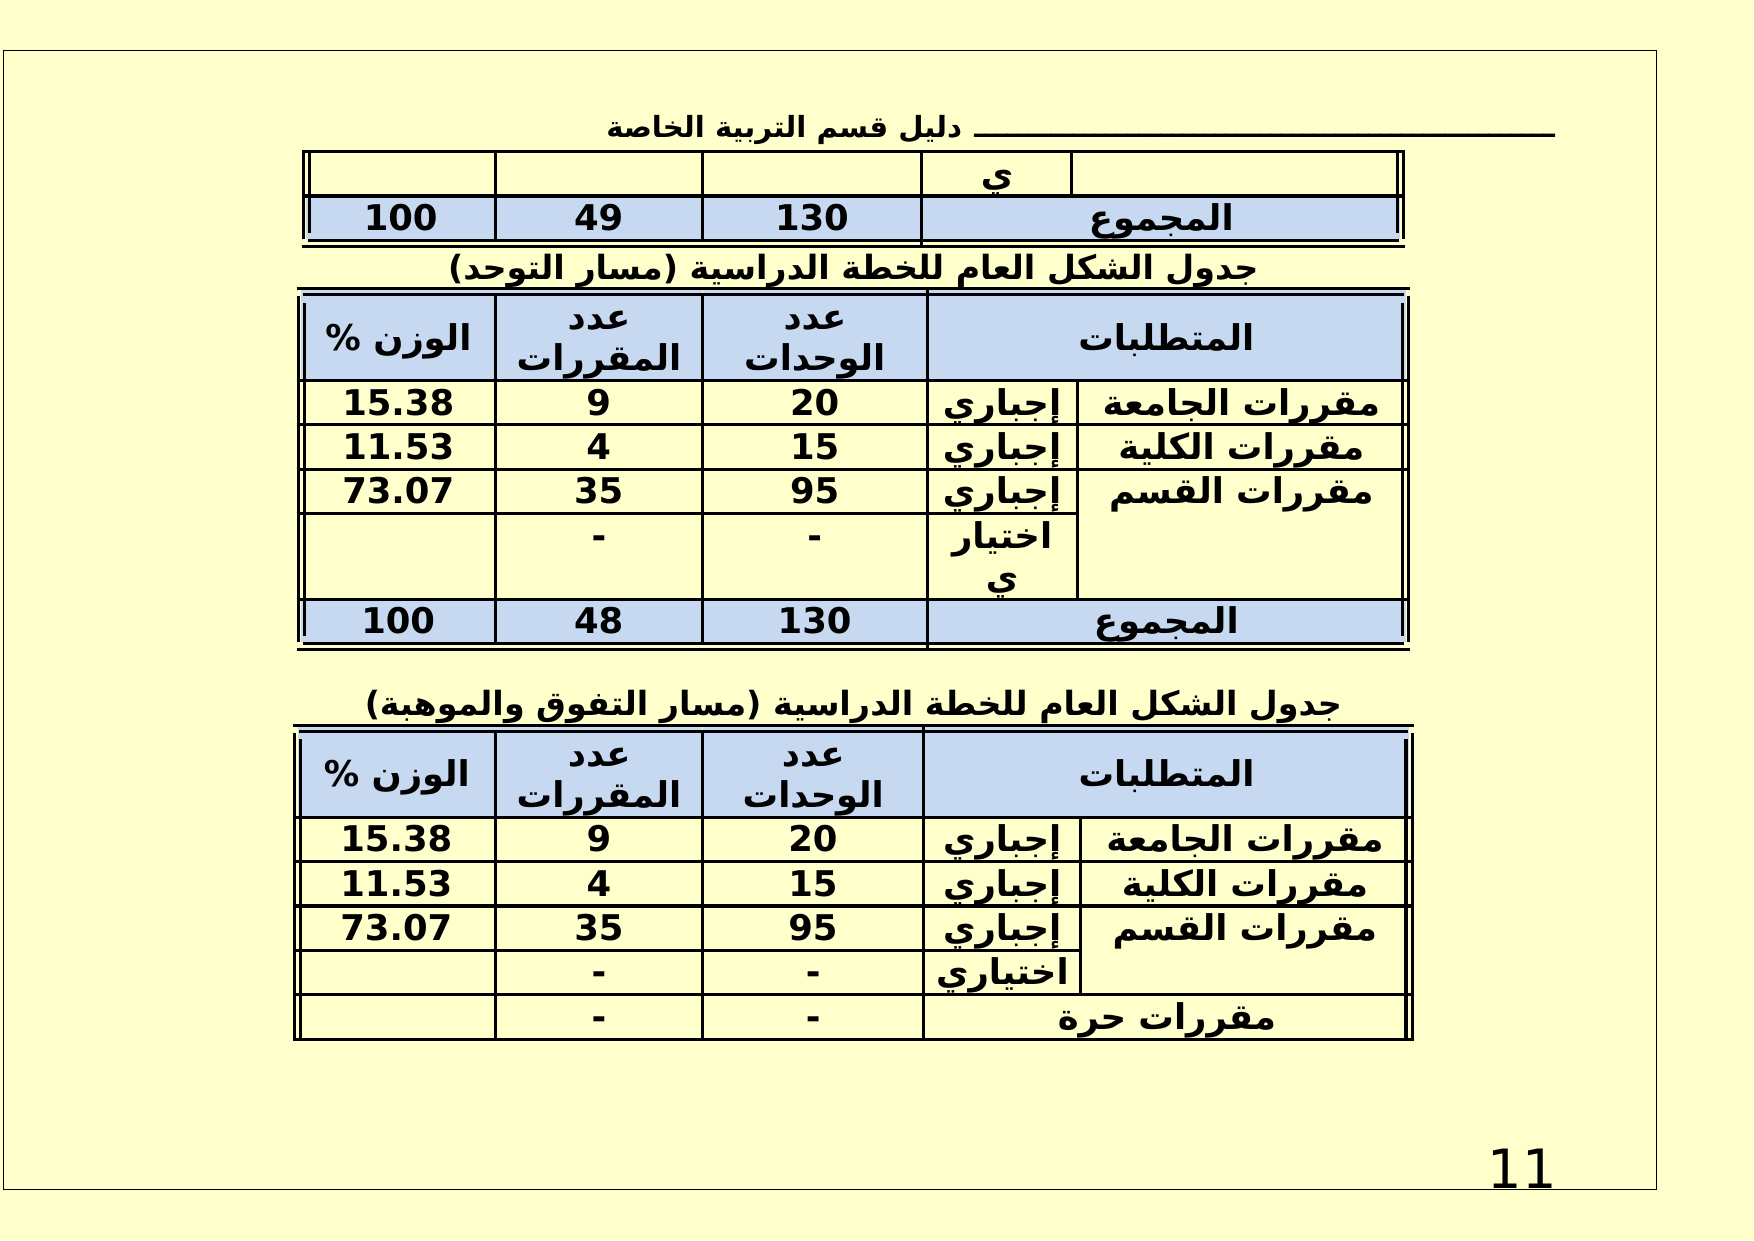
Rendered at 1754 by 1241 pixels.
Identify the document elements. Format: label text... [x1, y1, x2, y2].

table_cell 15.38 [306, 382, 494, 423]
table_cell 20 [704, 819, 922, 860]
table_cell - [704, 996, 922, 1037]
table_cell 15 [704, 426, 926, 468]
table_cell مقررات الكلية [1082, 863, 1404, 904]
table_cell مقررات الجامعة [1079, 382, 1401, 423]
table_header عدد الوحدات [704, 733, 922, 816]
table_cell 130 [704, 198, 920, 239]
table_cell - [497, 996, 701, 1037]
table_header عدد الوحدات [704, 296, 926, 379]
table_cell 73.07 [306, 471, 494, 512]
table_cell 11.53 [302, 863, 494, 904]
table_header المتطلبات [929, 290, 1406, 379]
table_cell - [497, 952, 701, 993]
table_cell اختياري [925, 952, 1079, 993]
table_cell - [497, 515, 701, 598]
table_cell - [497, 153, 701, 194]
table_cell 95 [704, 908, 922, 949]
table_cell 48 [497, 601, 701, 642]
table_cell المجموع [923, 198, 1400, 239]
table_cell مقررات الجامعة [1082, 819, 1404, 860]
table_cell - [704, 153, 920, 194]
text جدول الشكل العام للخطة الدراسية (مسار التفوق والموهبة) [150, 685, 1557, 724]
table_cell إجباري [929, 426, 1076, 468]
table_cell 9 [497, 382, 701, 423]
table_cell 130 [704, 601, 926, 642]
table_header عدد المقررات [497, 733, 701, 816]
table_cell اختياري [929, 515, 1076, 598]
table_cell 15 [704, 863, 922, 904]
table_cell مقررات حرة [925, 996, 1404, 1037]
text جدول الشكل العام للخطة الدراسية (مسار التوحد) [150, 248, 1557, 287]
table_cell 35 [497, 471, 701, 512]
table_cell إجباري [929, 471, 1076, 512]
table_cell [306, 515, 494, 598]
table_cell [311, 153, 494, 194]
table_cell - [704, 515, 926, 598]
table_cell اختياري [923, 153, 1070, 194]
table_header الوزن % [301, 290, 496, 379]
table_cell 11.53 [306, 426, 494, 468]
table_cell مقررات القسم [1082, 908, 1404, 993]
table_cell 73.07 [302, 908, 494, 949]
table_cell 100 [306, 198, 494, 239]
table_header الوزن % [298, 727, 496, 816]
table_cell 95 [704, 471, 926, 512]
table_cell [302, 952, 494, 993]
table_cell 4 [497, 426, 701, 468]
table_cell 15.38 [302, 819, 494, 860]
table_cell 35 [497, 908, 701, 949]
table_cell مقررات الكلية [1079, 426, 1401, 468]
table_cell [302, 996, 494, 1037]
table_cell - [704, 952, 922, 993]
table_cell 20 [704, 382, 926, 423]
table_cell 4 [497, 863, 701, 904]
table_cell المجموع [929, 601, 1406, 642]
table_cell 100 [301, 601, 494, 642]
table_cell 49 [497, 198, 701, 239]
table_cell إجباري [929, 382, 1076, 423]
table_header عدد المقررات [497, 296, 701, 379]
table_cell 9 [497, 819, 701, 860]
table_cell مقررات القسم [1079, 471, 1401, 598]
table_header المتطلبات [925, 727, 1409, 816]
table_cell إجباري [925, 908, 1079, 949]
table_cell إجباري [925, 819, 1079, 860]
table_cell إجباري [925, 863, 1079, 904]
